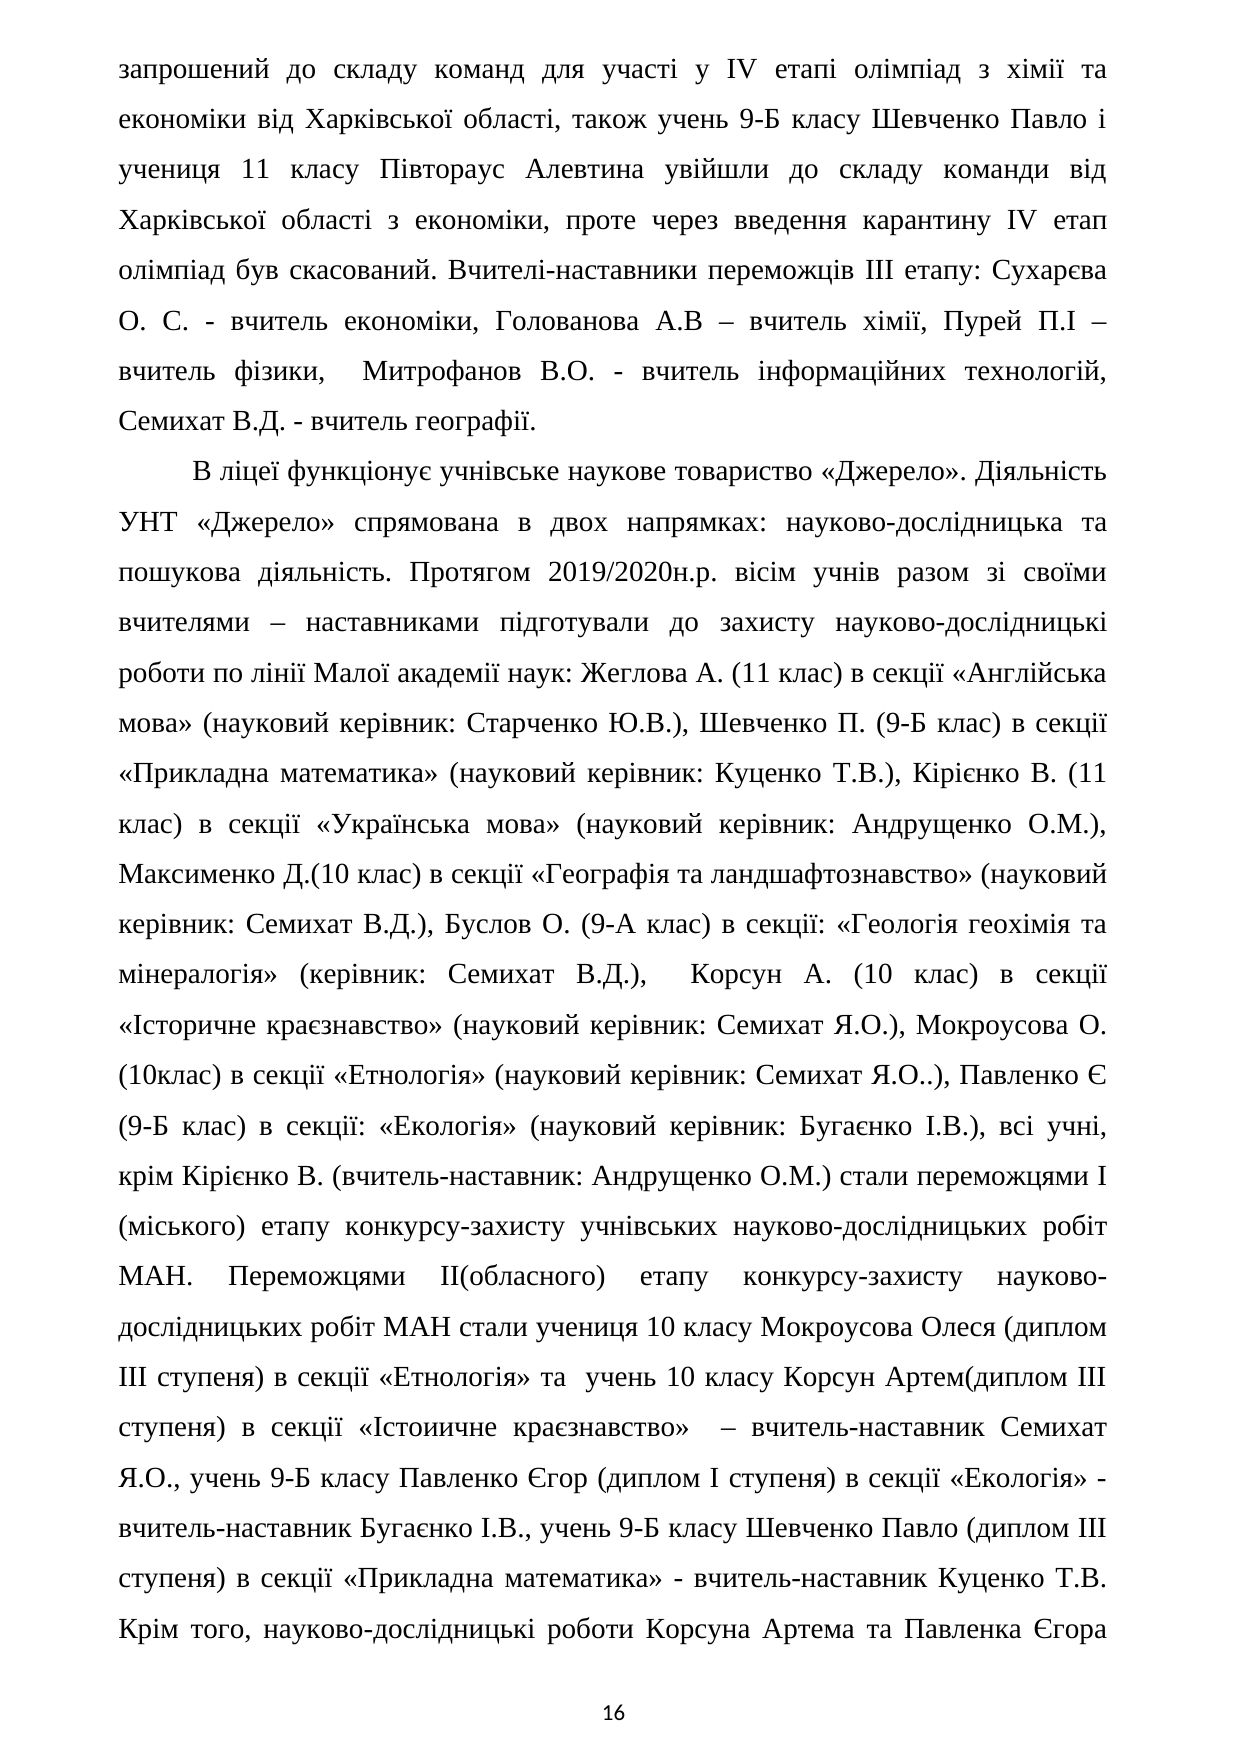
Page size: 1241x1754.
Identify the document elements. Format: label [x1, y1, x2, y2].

text [118, 453, 1108, 1644]
text [118, 51, 1108, 437]
